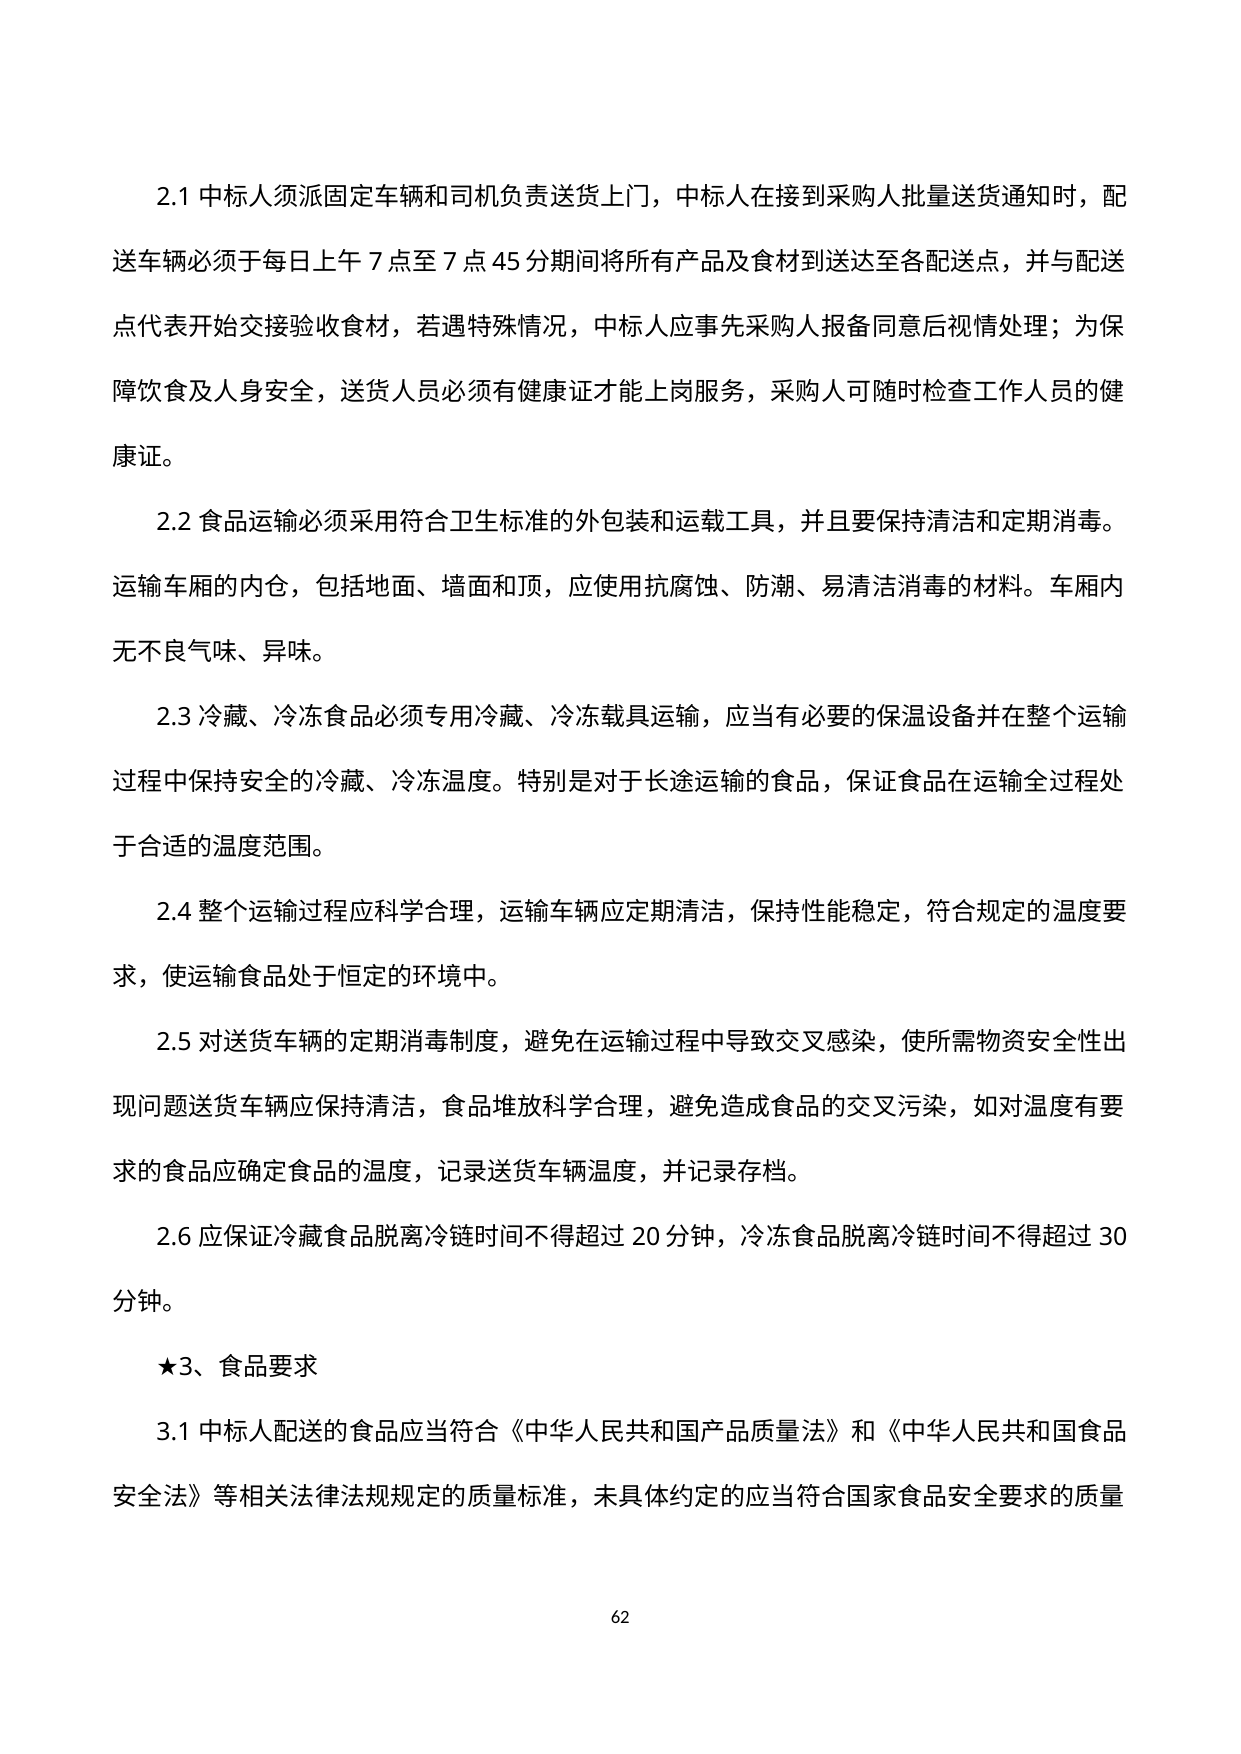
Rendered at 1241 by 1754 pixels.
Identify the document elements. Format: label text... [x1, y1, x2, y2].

text 2.5 对送货车辆的定期消毒制度，避免在运输过程中导致交叉感染，使所需物资安全性出现问题送货车辆应保持清洁，食品堆放科学合理，避免造成食品的交叉污染，如对温度有要求的食品应确定食品的温度，记录送货车辆温度，并记录存档。 [112, 1007, 1128, 1202]
text 2.6 应保证冷藏食品脱离冷链时间不得超过20分钟，冷冻食品脱离冷链时间不得超过30分钟。 [112, 1202, 1128, 1332]
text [112, 1397, 1128, 1527]
text 2.4 整个运输过程应科学合理，运输车辆应定期清洁，保持性能稳定，符合规定的温度要求，使运输食品处于恒定的环境中。 [112, 877, 1128, 1007]
text 2.2 食品运输必须采用符合卫生标准的外包装和运载工具，并且要保持清洁和定期消毒。运输车厢的内仓，包括地面、墙面和顶，应使用抗腐蚀、防潮、易清洁消毒的材料。车厢内无不良气味、异味。 [112, 487, 1128, 682]
text 2.1 中标人须派固定车辆和司机负责送货上门，中标人在接到采购人批量送货通知时，配送车辆必须于每日上午7点至7点45分期间将所有产品及食材到送达至各配送点，并与配送点代表开始交接验收食材，若遇特殊情况，中标人应事先采购人报备同意后视情处理；为保障饮食及人身安全，送货人员必须有健康证才能上岗服务，采购人可随时检查工作人员的健康证。 [112, 162, 1128, 487]
text ★3、食品要求 [112, 1332, 1128, 1397]
text 2.3 冷藏、冷冻食品必须专用冷藏、冷冻载具运输，应当有必要的保温设备并在整个运输过程中保持安全的冷藏、冷冻温度。特别是对于长途运输的食品，保证食品在运输全过程处于合适的温度范围。 [112, 682, 1128, 877]
